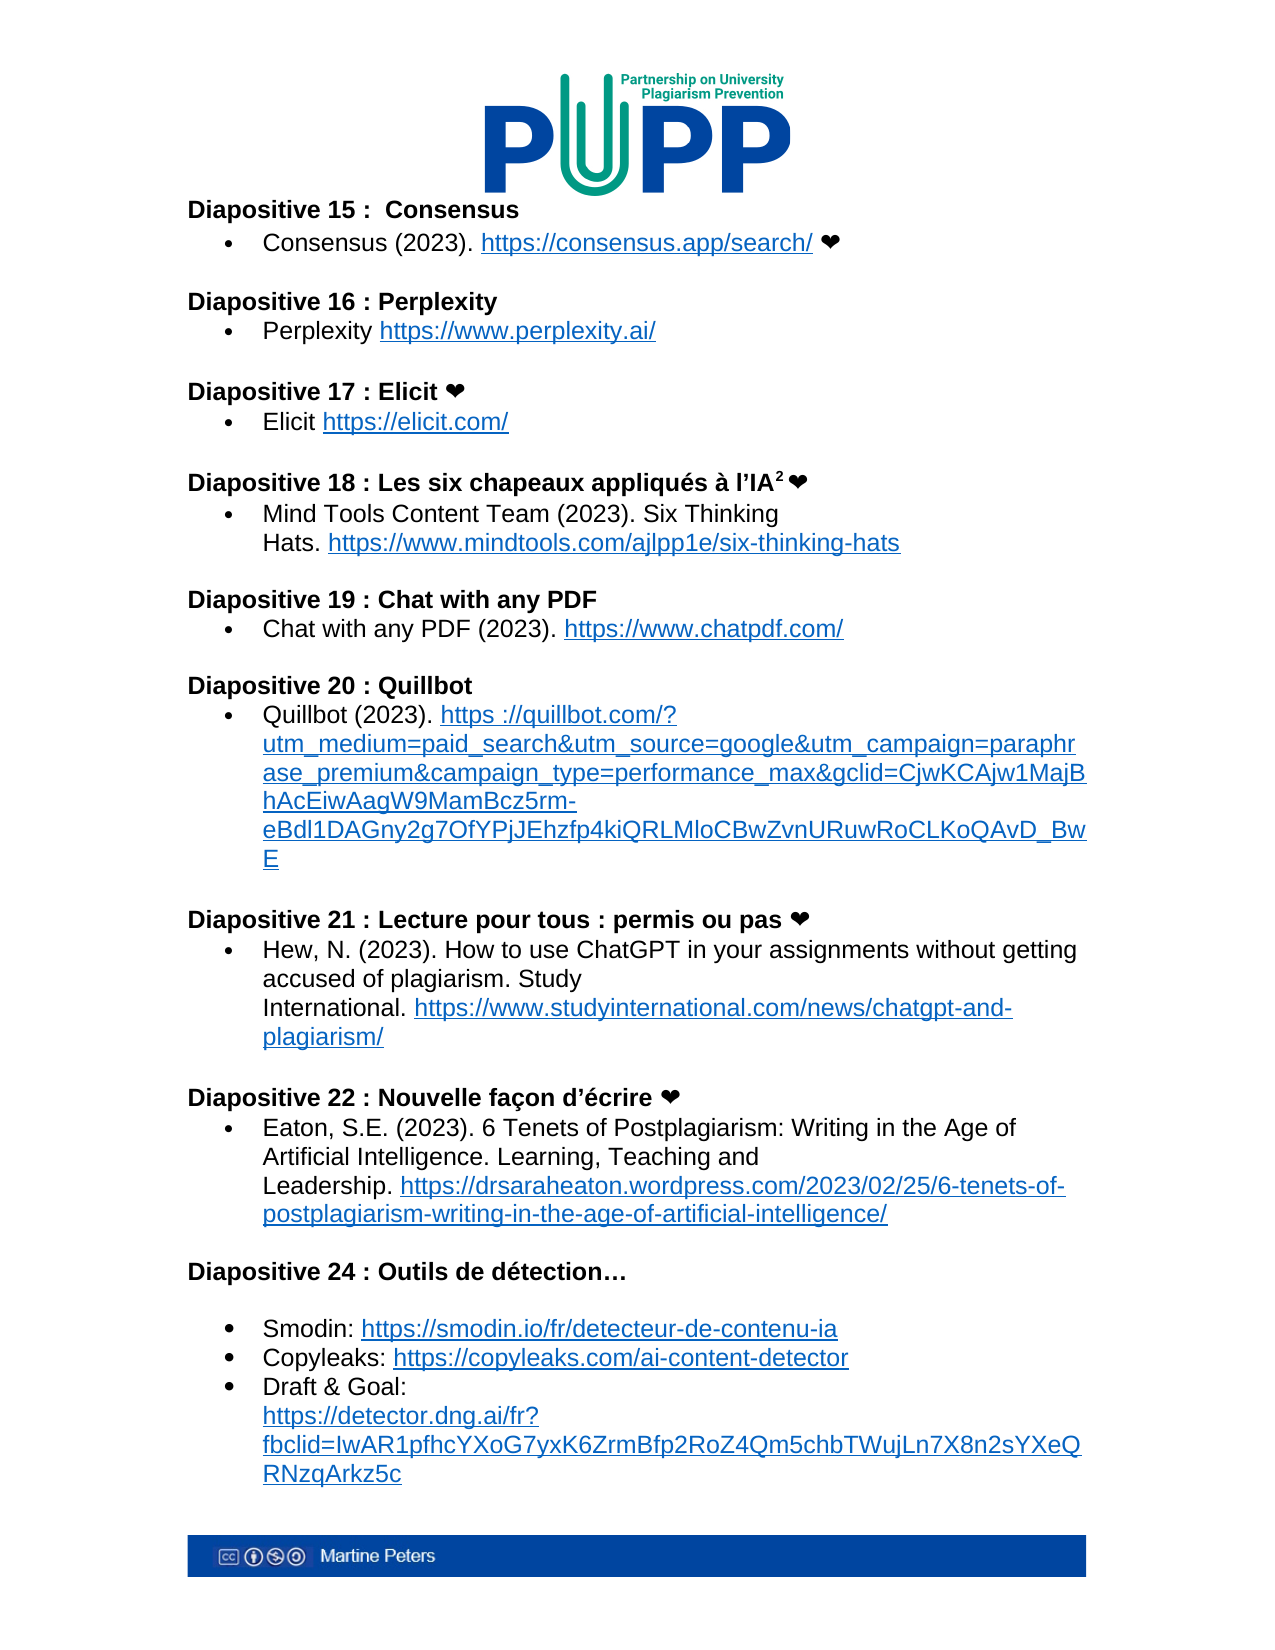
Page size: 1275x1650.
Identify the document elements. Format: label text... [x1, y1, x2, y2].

text Diapositive 17 : Elicit ❤️ [187, 373, 1087, 407]
list Mind Tools Content Team (2023). Six Thinking Hats. https://www.mindtools.com/ajlpp1e/six-thinking-hats [225, 499, 1087, 556]
text Diapositive 15 : Consensus [187, 195, 1087, 224]
list https://detector.dng.ai/fr?fbclid=IwAR1pfhcYXoG7yxK6ZrmBfp2RoZ4Qm5chbTWujLn7X8n2sYXeQRNzqArkz5c [262, 1401, 1087, 1487]
list Draft & Goal: [225, 1372, 1087, 1401]
picture [484, 73, 791, 196]
text Diapositive 24 : Outils de détection… [187, 1257, 1087, 1286]
text Diapositive 20 : Quillbot [187, 671, 1087, 700]
text Diapositive 21 : Lecture pour tous : permis ou pas ❤️ [187, 901, 1087, 935]
text Diapositive 18 : Les six chapeaux appliqués à l’IA2 ❤️ [187, 465, 1087, 499]
list Quillbot (2023). https ://quillbot.com/?utm_medium=paid_search&utm_source=google&utm_campaign=paraphrase_premium&campaign_type=performance_max&gclid=CjwKCAjw1MajBhAcEiwAagW9MamBcz5rm-eBdl1DAGny2g7OfYPjJEhzfp4kiQRLMloCBwZvnURuwRoCLKoQAvD_BwE [225, 700, 1087, 873]
list Copyleaks: https://copyleaks.com/ai-content-detector [225, 1343, 1087, 1372]
list Chat with any PDF (2023). https://www.chatpdf.com/ [225, 614, 1087, 643]
list Elicit https://elicit.com/ [225, 407, 1087, 436]
text Diapositive 19 : Chat with any PDF [187, 585, 1087, 614]
picture [187, 1535, 1087, 1577]
text Diapositive 16 : Perplexity [187, 287, 1087, 316]
text Diapositive 22 : Nouvelle façon d’écrire ❤️ [187, 1079, 1087, 1113]
list Perplexity https://www.perplexity.ai/ [225, 316, 1087, 344]
list Consensus (2023). https://consensus.app/search/ ❤️ [225, 224, 1087, 258]
list Smodin: https://smodin.io/fr/detecteur-de-contenu-ia [225, 1314, 1087, 1343]
list Hew, N. (2023). How to use ChatGPT in your assignments without getting accused of plagiarism. Study International. https://www.studyinternational.com/news/chatgpt-and-plagiarism/ [225, 935, 1087, 1050]
list Eaton, S.E. (2023). 6 Tenets of Postplagiarism: Writing in the Age of Artificial Intelligence. Learning, Teaching and Leadership. https://drsaraheaton.wordpress.com/2023/02/25/6-tenets-of-postplagiarism-writing-in-the-age-of-artificial-intelligence/ [225, 1113, 1087, 1228]
